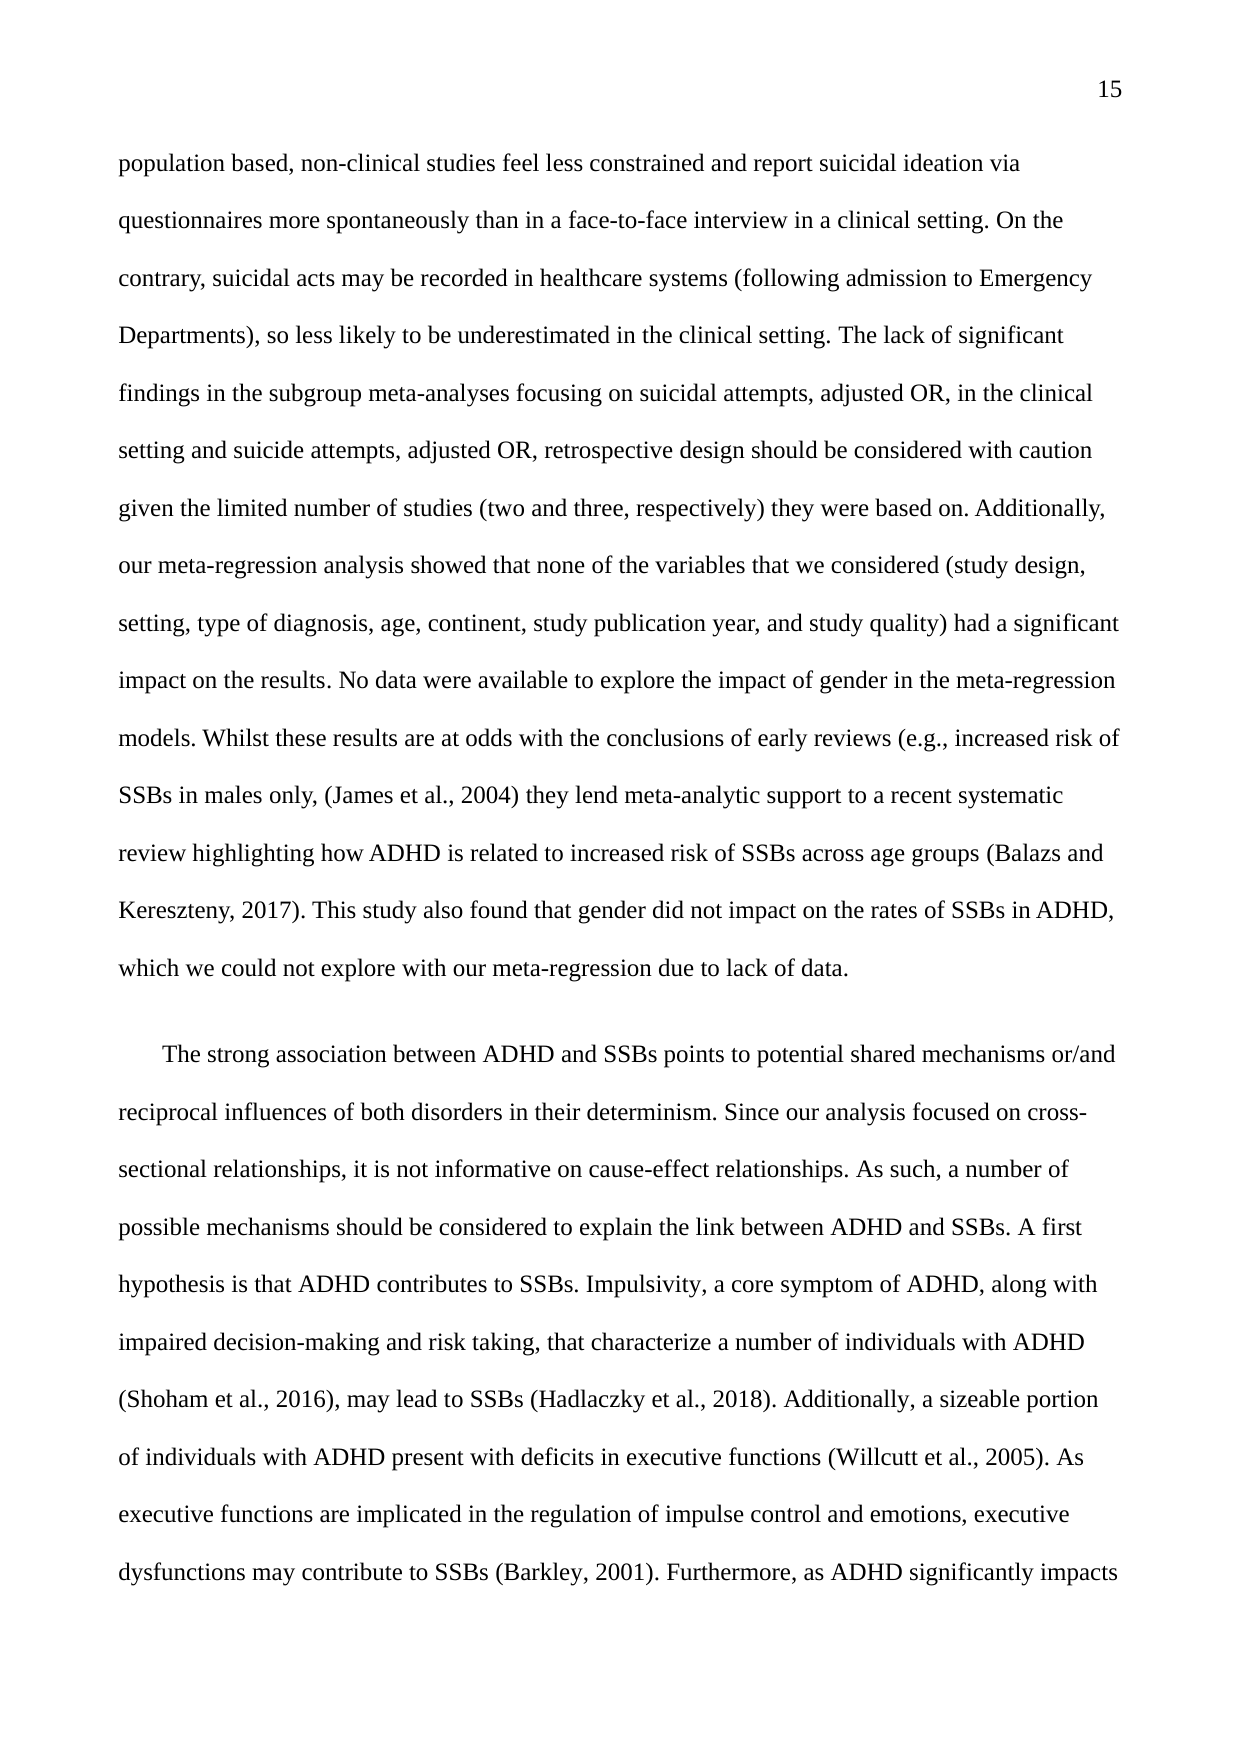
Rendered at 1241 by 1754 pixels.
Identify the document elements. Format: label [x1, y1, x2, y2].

text [118, 1039, 1122, 1586]
subtitle [118, 148, 1122, 981]
